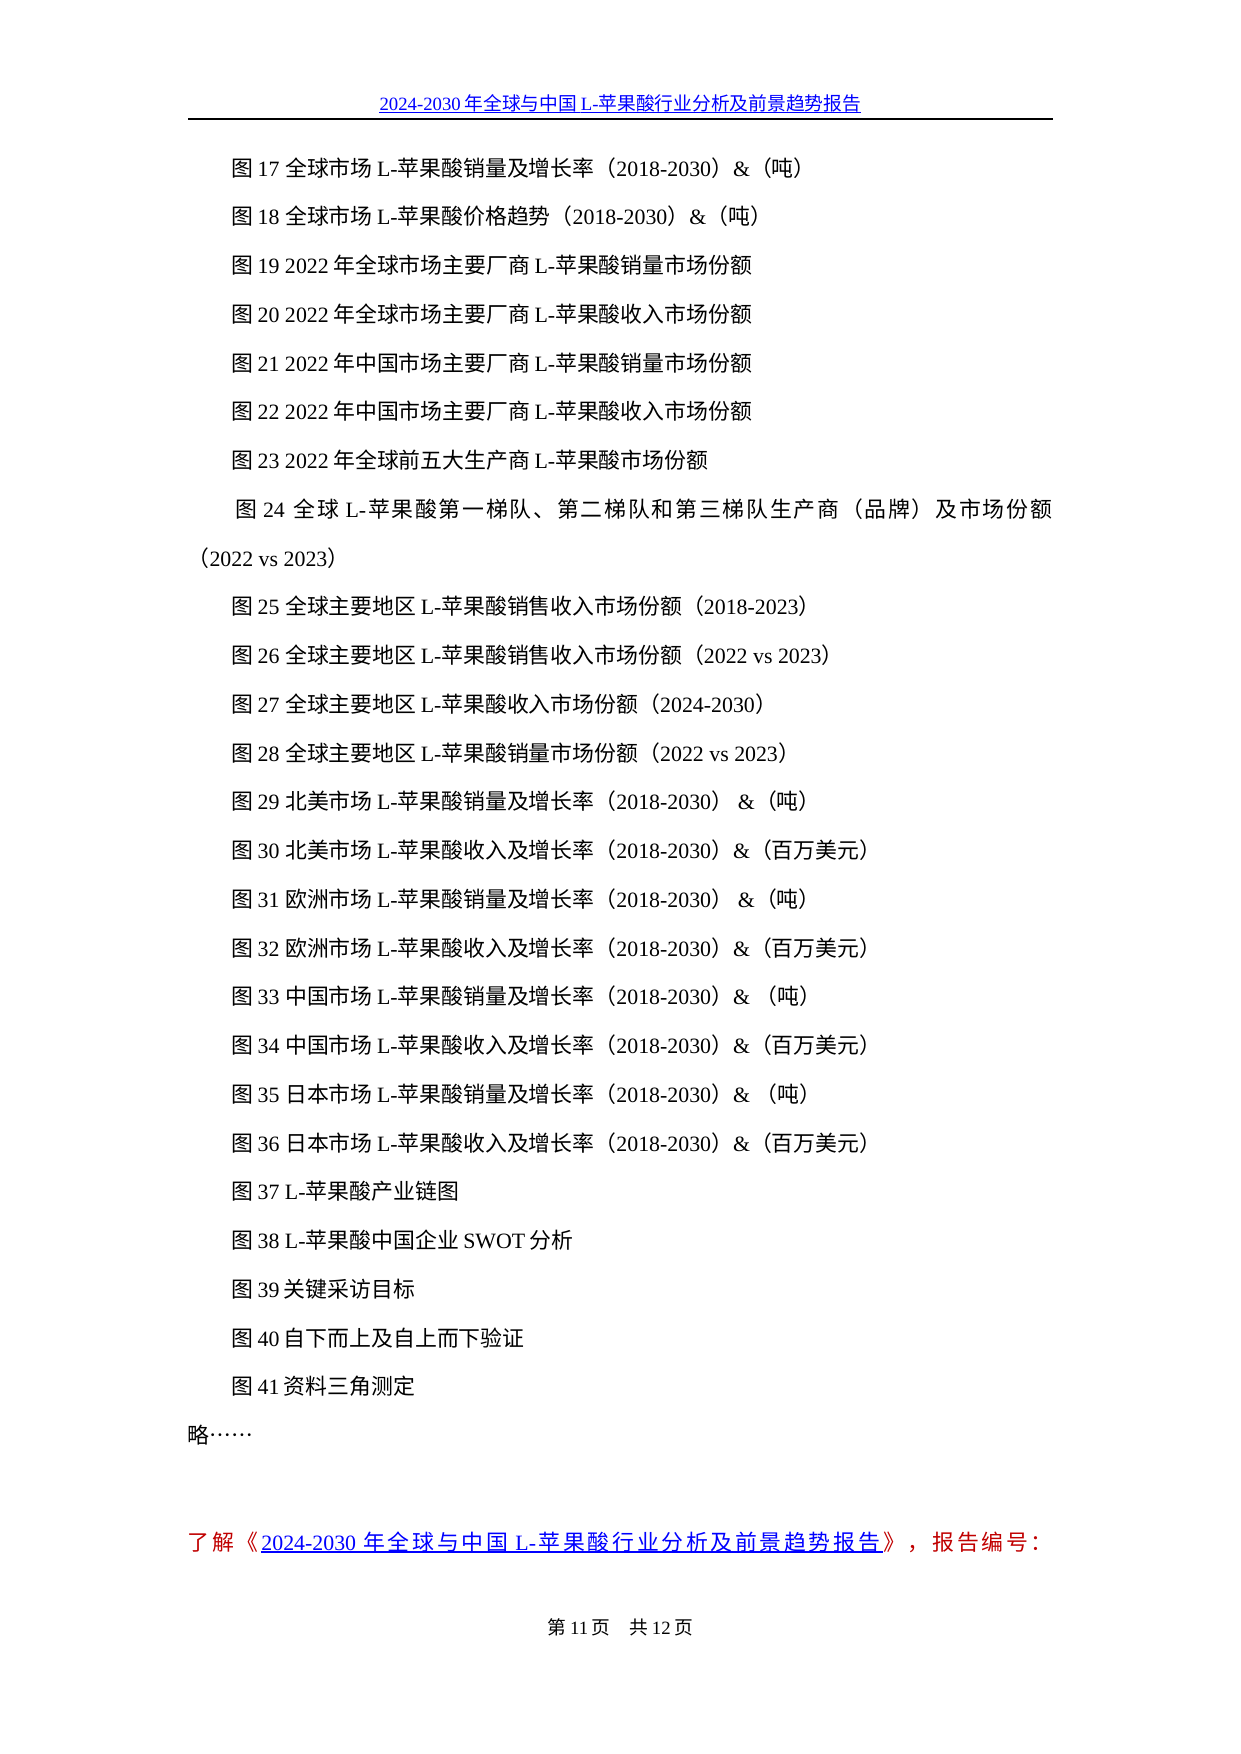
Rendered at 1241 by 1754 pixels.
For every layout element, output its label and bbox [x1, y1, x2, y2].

text [187, 1524, 1053, 1557]
text [187, 150, 1053, 1450]
